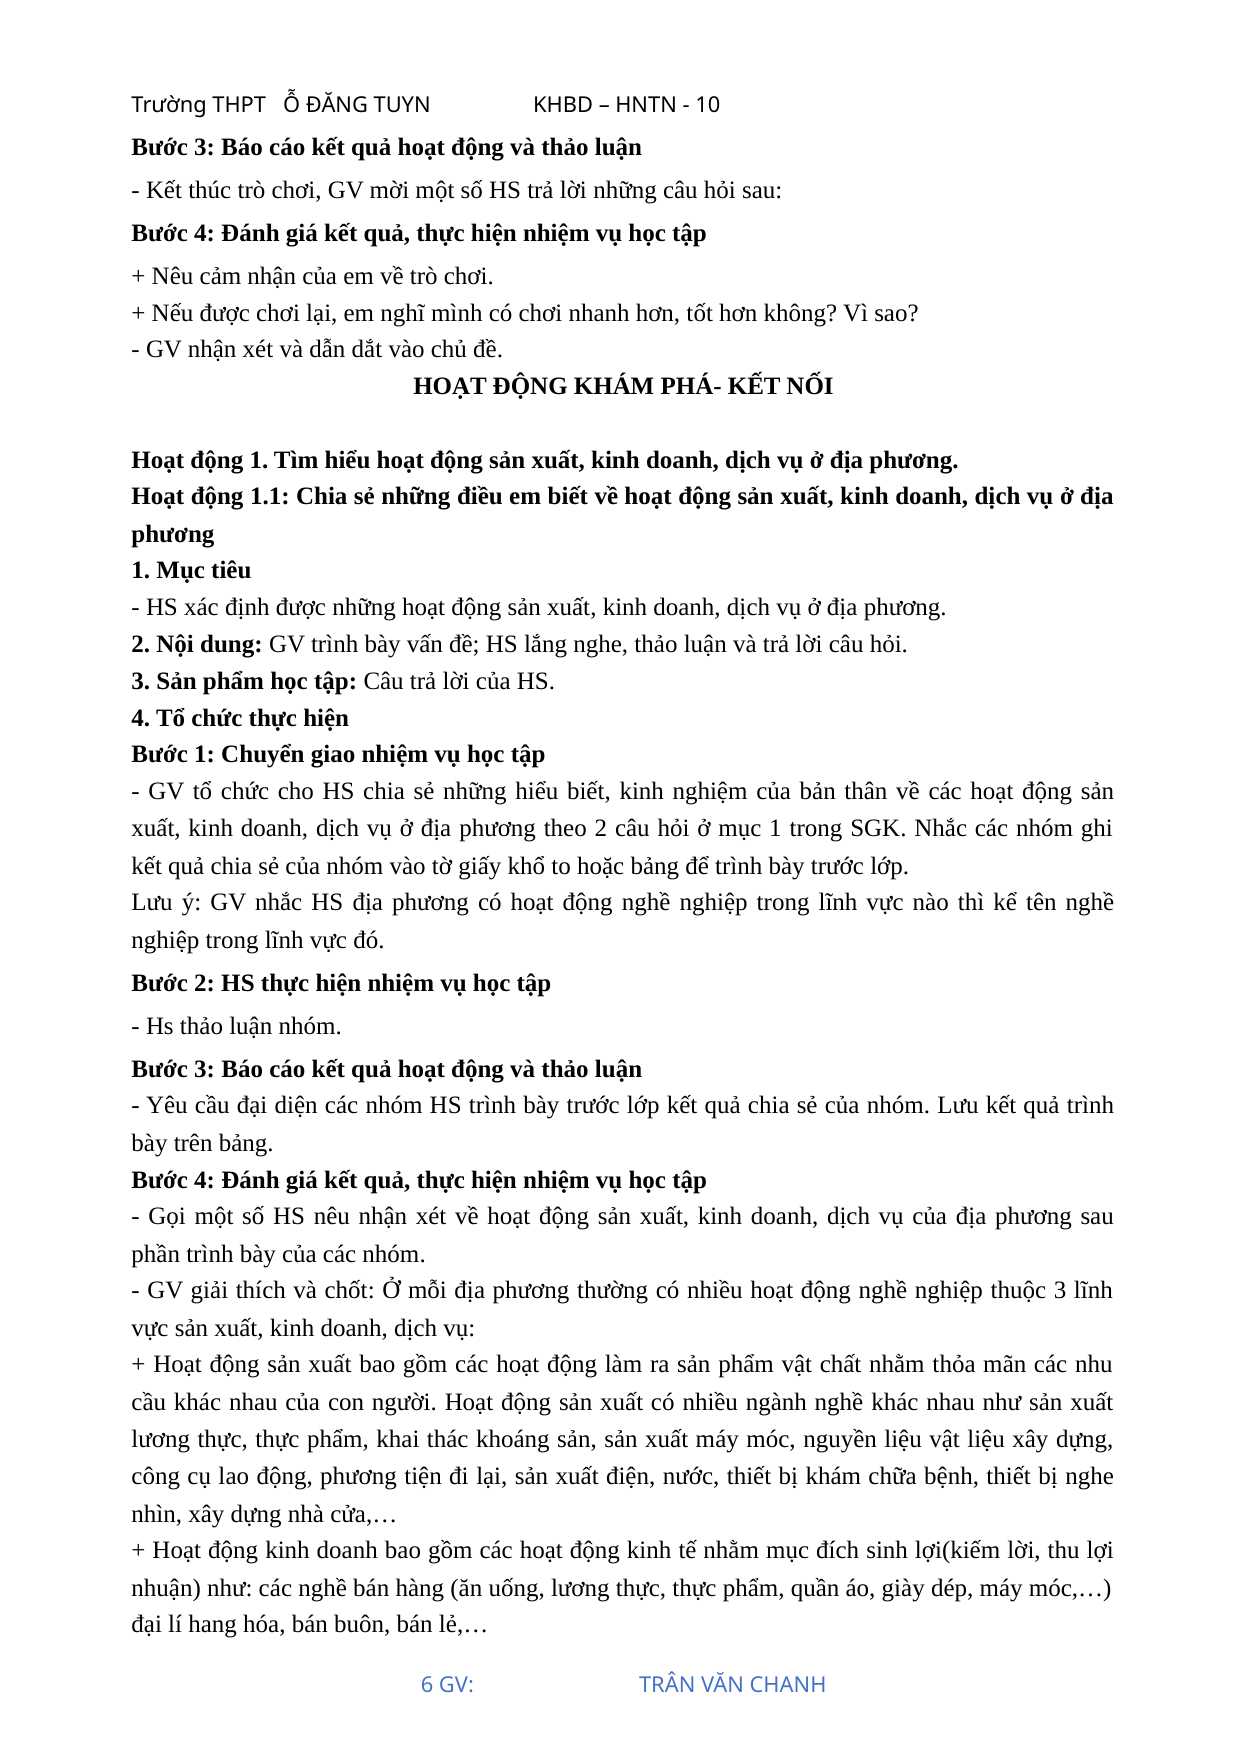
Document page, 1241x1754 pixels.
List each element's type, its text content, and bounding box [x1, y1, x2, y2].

text - GV nhận xét và dẫn dắt vào chủ đề. [131, 332, 1116, 365]
text Hoạt động 1.1: Chia sẻ những điều em biết về hoạt động sản xuất, kinh doanh, dịch vụ ở địa phương [131, 479, 1116, 549]
text + Hoạt động sản xuất bao gồm các hoạt động làm ra sản phẩm vật chất nhằm thỏa mãn các nhu cầu khác nhau của con người. Hoạt động sản xuất có nhiều ngành nghề khác nhau như sản xuất lương thực, thực phẩm, khai thác khoáng sản, sản xuất máy móc, nguyền liệu vật liệu xây dựng, công cụ lao động, phương tiện đi lại, sản xuất điện, nước, thiết bị khám chữa bệnh, thiết bị nghe nhìn, xây dựng nhà cửa,… [131, 1348, 1116, 1529]
text - HS xác định được những hoạt động sản xuất, kinh doanh, dịch vụ ở địa phương. [131, 590, 1116, 623]
text - Gọi một số HS nêu nhận xét về hoạt động sản xuất, kinh doanh, dịch vụ của địa phương sau phần trình bày của các nhóm. [131, 1199, 1116, 1269]
text 1. Mục tiêu [131, 554, 1116, 586]
text Lưu ý: GV nhắc HS địa phương có hoạt động nghề nghiệp trong lĩnh vực nào thì kể tên nghề nghiệp trong lĩnh vực đó. [131, 886, 1116, 955]
text Hoạt động 1. Tìm hiểu hoạt động sản xuất, kinh doanh, dịch vụ ở địa phương. [131, 443, 1116, 475]
text Bước 2: HS thực hiện nhiệm vụ học tập [131, 966, 1116, 998]
text HOẠT ĐỘNG KHÁM PHÁ- KẾT NỐI [131, 369, 1116, 402]
text Bước 3: Báo cáo kết quả hoạt động và thảo luận [131, 1052, 1116, 1084]
text + Hoạt động kinh doanh bao gồm các hoạt động kinh tế nhằm mục đích sinh lợi(kiếm lời, thu lợi nhuận) như: các nghề bán hàng (ăn uống, lương thực, thực phẩm, quần áo, giày dép, máy móc,…) [131, 1534, 1116, 1603]
text + Nêu cảm nhận của em về trò chơi. [131, 259, 1116, 291]
text - GV giải thích và chốt: Ở mỗi địa phương thường có nhiều hoạt động nghề nghiệp thuộc 3 lĩnh vực sản xuất, kinh doanh, dịch vụ: [131, 1274, 1116, 1343]
text Bước 4: Đánh giá kết quả, thực hiện nhiệm vụ học tập [131, 1163, 1116, 1195]
text + Nếu được chơi lại, em nghĩ mình có chơi nhanh hơn, tốt hơn không? Vì sao? [131, 296, 1116, 328]
text - Hs thảo luận nhóm. [131, 1009, 1116, 1041]
text 2. Nội dung: GV trình bày vấn đề; HS lắng nghe, thảo luận và trả lời câu hỏi. [131, 627, 1116, 660]
text Bước 4: Đánh giá kết quả, thực hiện nhiệm vụ học tập [131, 216, 1116, 248]
text - Yêu cầu đại diện các nhóm HS trình bày trước lớp kết quả chia sẻ của nhóm. Lưu kết quả trình bày trên bảng. [131, 1089, 1116, 1158]
text đại lí hang hóa, bán buôn, bán lẻ,… [131, 1608, 1116, 1640]
text Bước 1: Chuyển giao nhiệm vụ học tập [131, 737, 1116, 770]
text Bước 3: Báo cáo kết quả hoạt động và thảo luận [131, 130, 1116, 162]
text 4. Tổ chức thực hiện [131, 701, 1116, 733]
text - Kết thúc trò chơi, GV mời một số HS trả lời những câu hỏi sau: [131, 173, 1116, 205]
text 3. Sản phẩm học tập: Câu trả lời của HS. [131, 664, 1116, 696]
text - GV tổ chức cho HS chia sẻ những hiểu biết, kinh nghiệm của bản thân về các hoạt động sản xuất, kinh doanh, dịch vụ ở địa phương theo 2 câu hỏi ở mục 1 trong SGK. Nhắc các nhóm ghi kết quả chia sẻ của nhóm vào tờ giấy khổ to hoặc bảng để trình bày trước lớp. [131, 774, 1116, 881]
